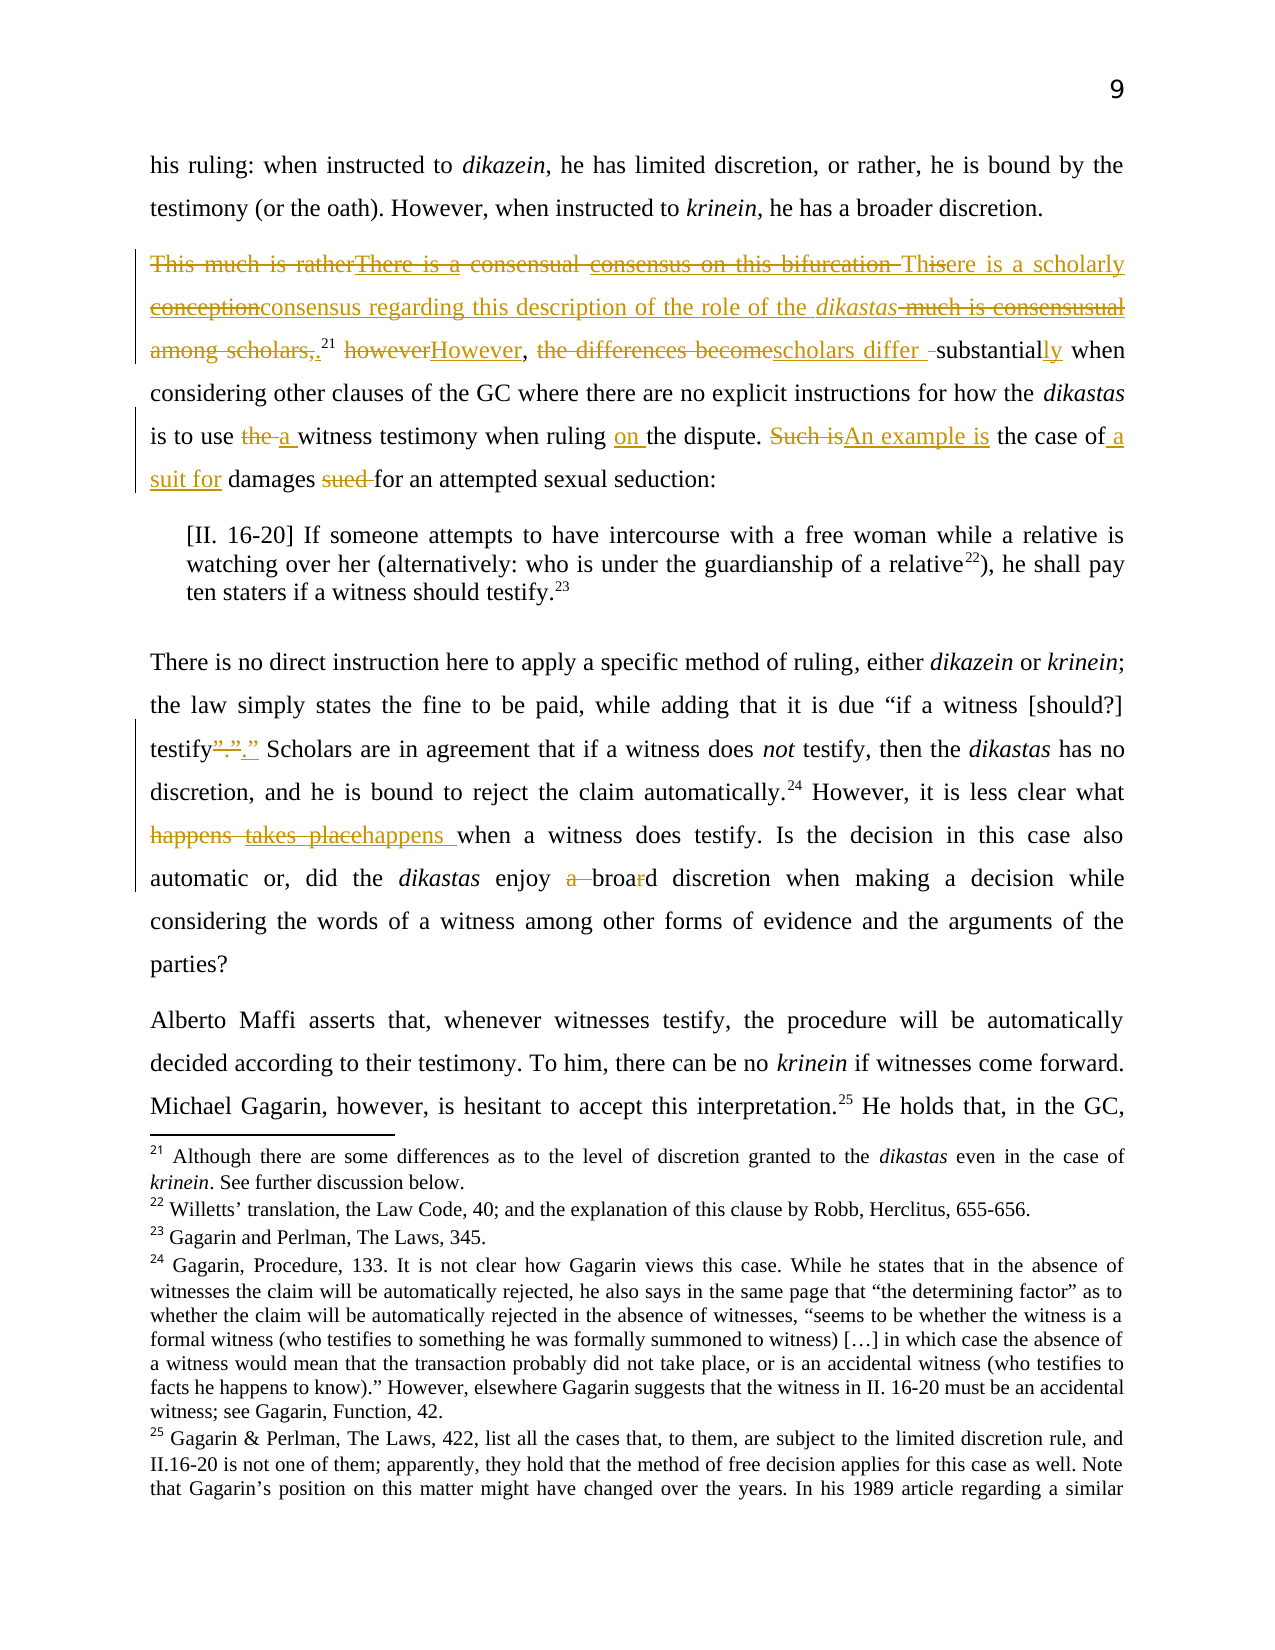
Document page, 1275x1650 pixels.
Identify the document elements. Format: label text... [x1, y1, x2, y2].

text , substantial when considering other clauses of the GC where there are no explicit instructions for how the dikastas is to use witness testimony when ruling the dispute. the case of damages for an attempted sexual seduction: [150, 249, 1125, 317]
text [150, 150, 1125, 222]
text , substantial when considering other clauses of the GC where there are no explicit instructions for how the dikastas is to use witness testimony when ruling the dispute. the case of damages for an attempted sexual seduction: [150, 318, 1125, 493]
text There is no direct instruction here to apply a specific method of ruling, either dikazein or krinein; the law simply states the fine to be paid, while adding that it is due “if a witness [should?] testify Scholars are in agreement that if a witness does not testify, then the dikastas has no discretion, and he is bound to reject the claim automatically. However, it is less clear what when a witness does testify. Is the decision in this case also automatic or, did the dikastas enjoy broad discretion when making a decision while considering the words of a witness among other forms of evidence and the arguments of the parties? [150, 647, 1125, 978]
text Alberto Maffi asserts that, whenever witnesses testify, the procedure will be automatically decided according to their testimony. To him, there can be no krinein if witnesses come forward. Michael Gagarin, however, is hesitant to accept this interpretation. He holds that, in the GC, “there is no general rule for witnesses and that it is perfectly possible for a dikastas, in certain circumstances, to consider the testimony of witnesses without being bound by it. [150, 1005, 1125, 1120]
text [II. 16-20] If someone attempts to have intercourse with a free woman while a relative is watching over her (alternatively: who is under the guardianship of a relative), he shall pay ten staters if a witness should testify. [186, 549, 1125, 606]
